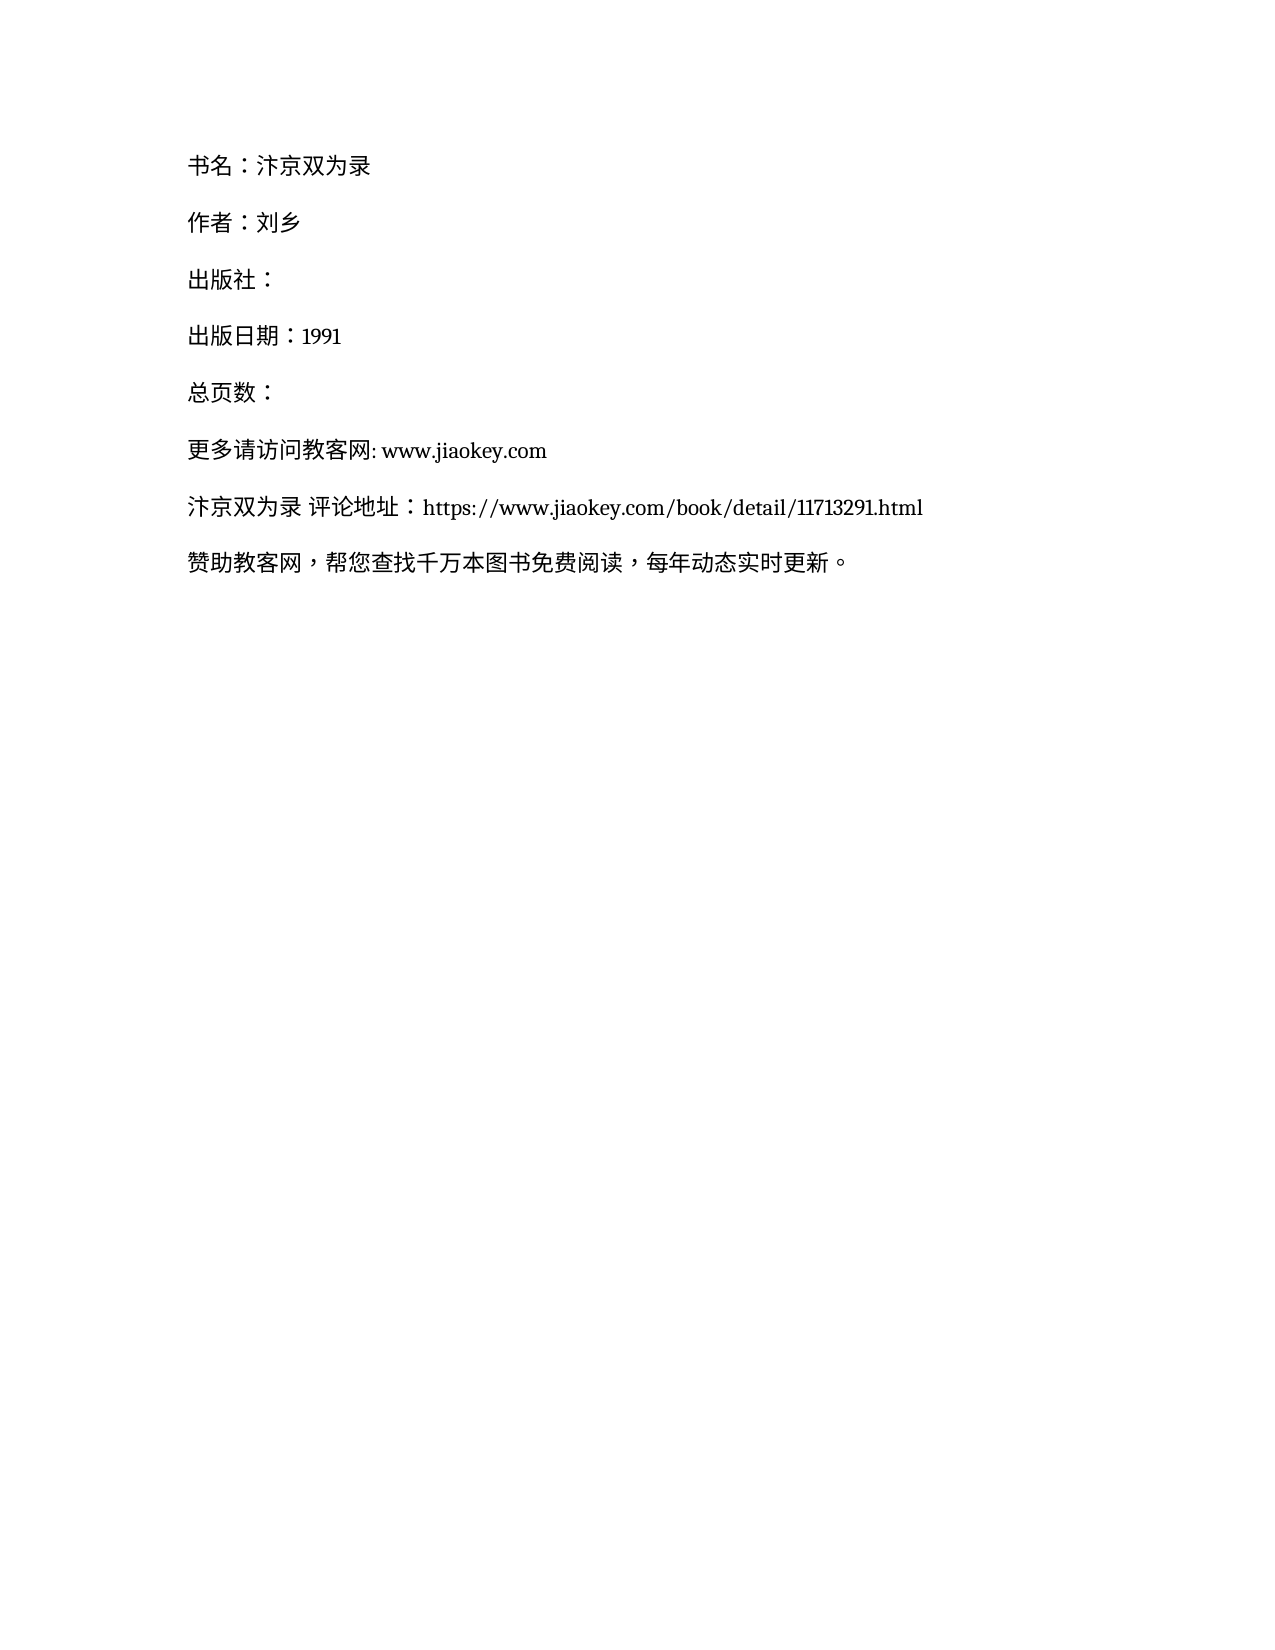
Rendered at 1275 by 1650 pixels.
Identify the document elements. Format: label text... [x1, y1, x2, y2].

text 更多请访问教客网: www.jiaokey.com [187, 434, 1087, 465]
text 书名：汴京双为录 [187, 150, 1087, 181]
text 出版社： [187, 263, 1087, 295]
text 汴京双为录 评论地址：https://www.jiaokey.com/book/detail/11713291.html [187, 491, 1087, 522]
text 作者：刘乡 [187, 207, 1087, 238]
text 出版日期：1991 [187, 320, 1087, 352]
text 赞助教客网，帮您查找千万本图书免费阅读，每年动态实时更新。 [187, 547, 1087, 579]
text 总页数： [187, 377, 1087, 408]
